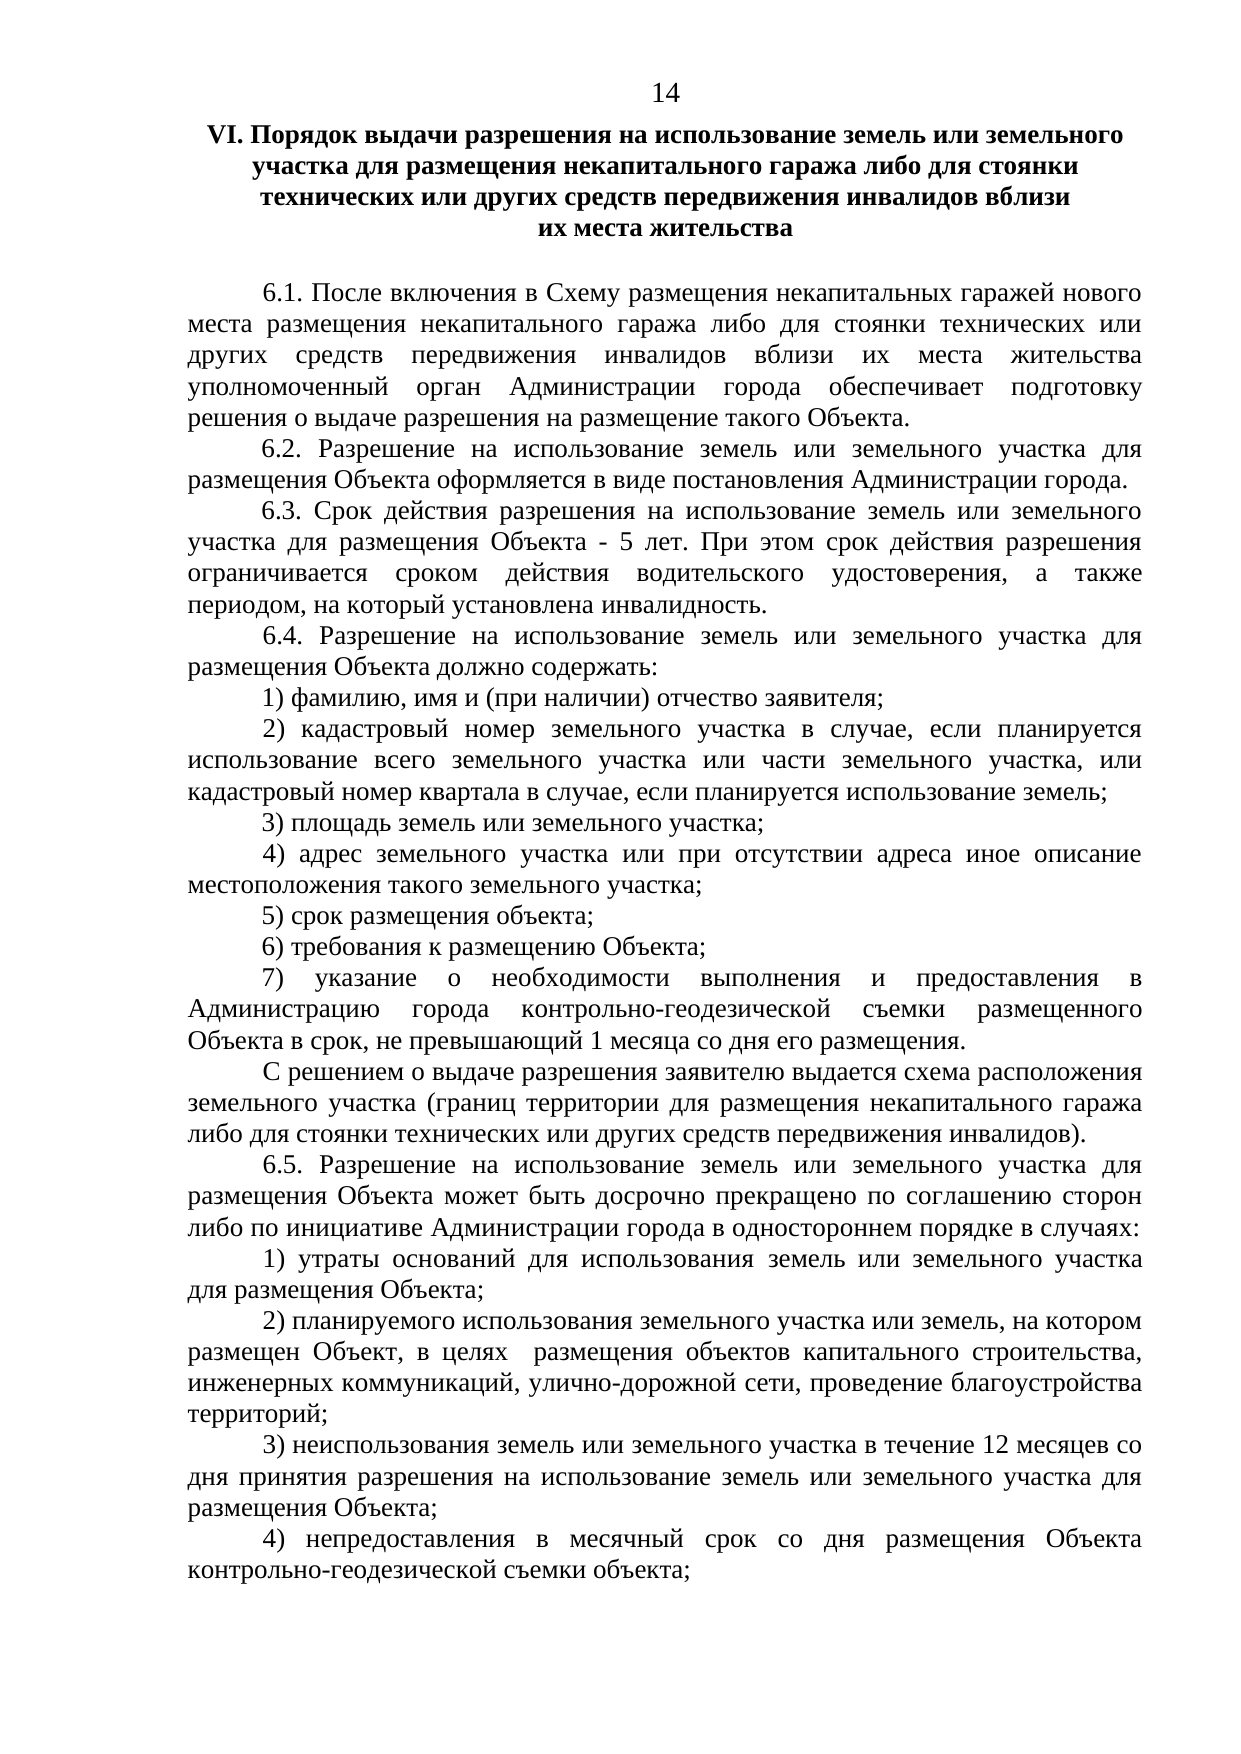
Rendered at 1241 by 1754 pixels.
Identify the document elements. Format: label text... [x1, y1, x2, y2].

text 6.1. После включения в Схему размещения некапитальных гаражей нового места размещения некапитального гаража либо для стоянки технических или других средств передвижения инвалидов вблизи их места жительства уполномоченный орган Администрации города обеспечивает подготовку решения о выдаче разрешения на размещение такого Объекта. [187, 276, 1143, 432]
text 4) адрес земельного участка или при отсутствии адреса иное описание местоположения такого земельного участка; [187, 837, 1143, 899]
text 6.4. Разрешение на использование земель или земельного участка для размещения Объекта должно содержать: [187, 619, 1143, 681]
text 5) срок размещения объекта; [187, 899, 1143, 930]
text 2) планируемого использования земельного участка или земель, на котором размещен Объект, в целях размещения объектов капитального строительства, инженерных коммуникаций, улично-дорожной сети, проведение благоустройства территорий; [187, 1304, 1143, 1429]
text 1) фамилию, имя и (при наличии) отчество заявителя; [187, 681, 1143, 712]
text их места жительства [187, 212, 1143, 243]
text 6) требования к размещению Объекта; [187, 930, 1143, 961]
text 2) кадастровый номер земельного участка в случае, если планируется использование всего земельного участка или части земельного участка, или кадастровый номер квартала в случае, если планируется использование земель; [187, 712, 1143, 806]
text 6.5. Разрешение на использование земель или земельного участка для размещения Объекта может быть досрочно прекращено по соглашению сторон либо по инициативе Администрации города в одностороннем порядке в случаях: [187, 1148, 1143, 1242]
text 1) утраты оснований для использования земель или земельного участка для размещения Объекта; [187, 1242, 1143, 1304]
text 4) непредоставления в месячный срок со дня размещения Объекта контрольно-геодезической съемки объекта; [187, 1522, 1143, 1584]
text С решением о выдаче разрешения заявителю выдается схема расположения земельного участка (границ территории для размещения некапитального гаража либо для стоянки технических или других средств передвижения инвалидов). [187, 1055, 1143, 1148]
text VI. Порядок выдачи разрешения на использование земель или земельного участка для размещения некапитального гаража либо для стоянки технических или других средств передвижения инвалидов вблизи [187, 118, 1143, 212]
text 7) указание о необходимости выполнения и предоставления в Администрацию города контрольно-геодезической съемки размещенного Объекта в срок, не превышающий 1 месяца со дня его размещения. [187, 961, 1143, 1055]
text 6.3. Срок действия разрешения на использование земель или земельного участка для размещения Объекта - 5 лет. При этом срок действия разрешения ограничивается сроком действия водительского удостоверения, а также периодом, на который установлена инвалидность. [187, 494, 1143, 619]
text 3) неиспользования земель или земельного участка в течение 12 месяцев со дня принятия разрешения на использование земель или земельного участка для размещения Объекта; [187, 1429, 1143, 1522]
text 6.2. Разрешение на использование земель или земельного участка для размещения Объекта оформляется в виде постановления Администрации города. [187, 432, 1143, 494]
text 3) площадь земель или земельного участка; [187, 806, 1143, 837]
